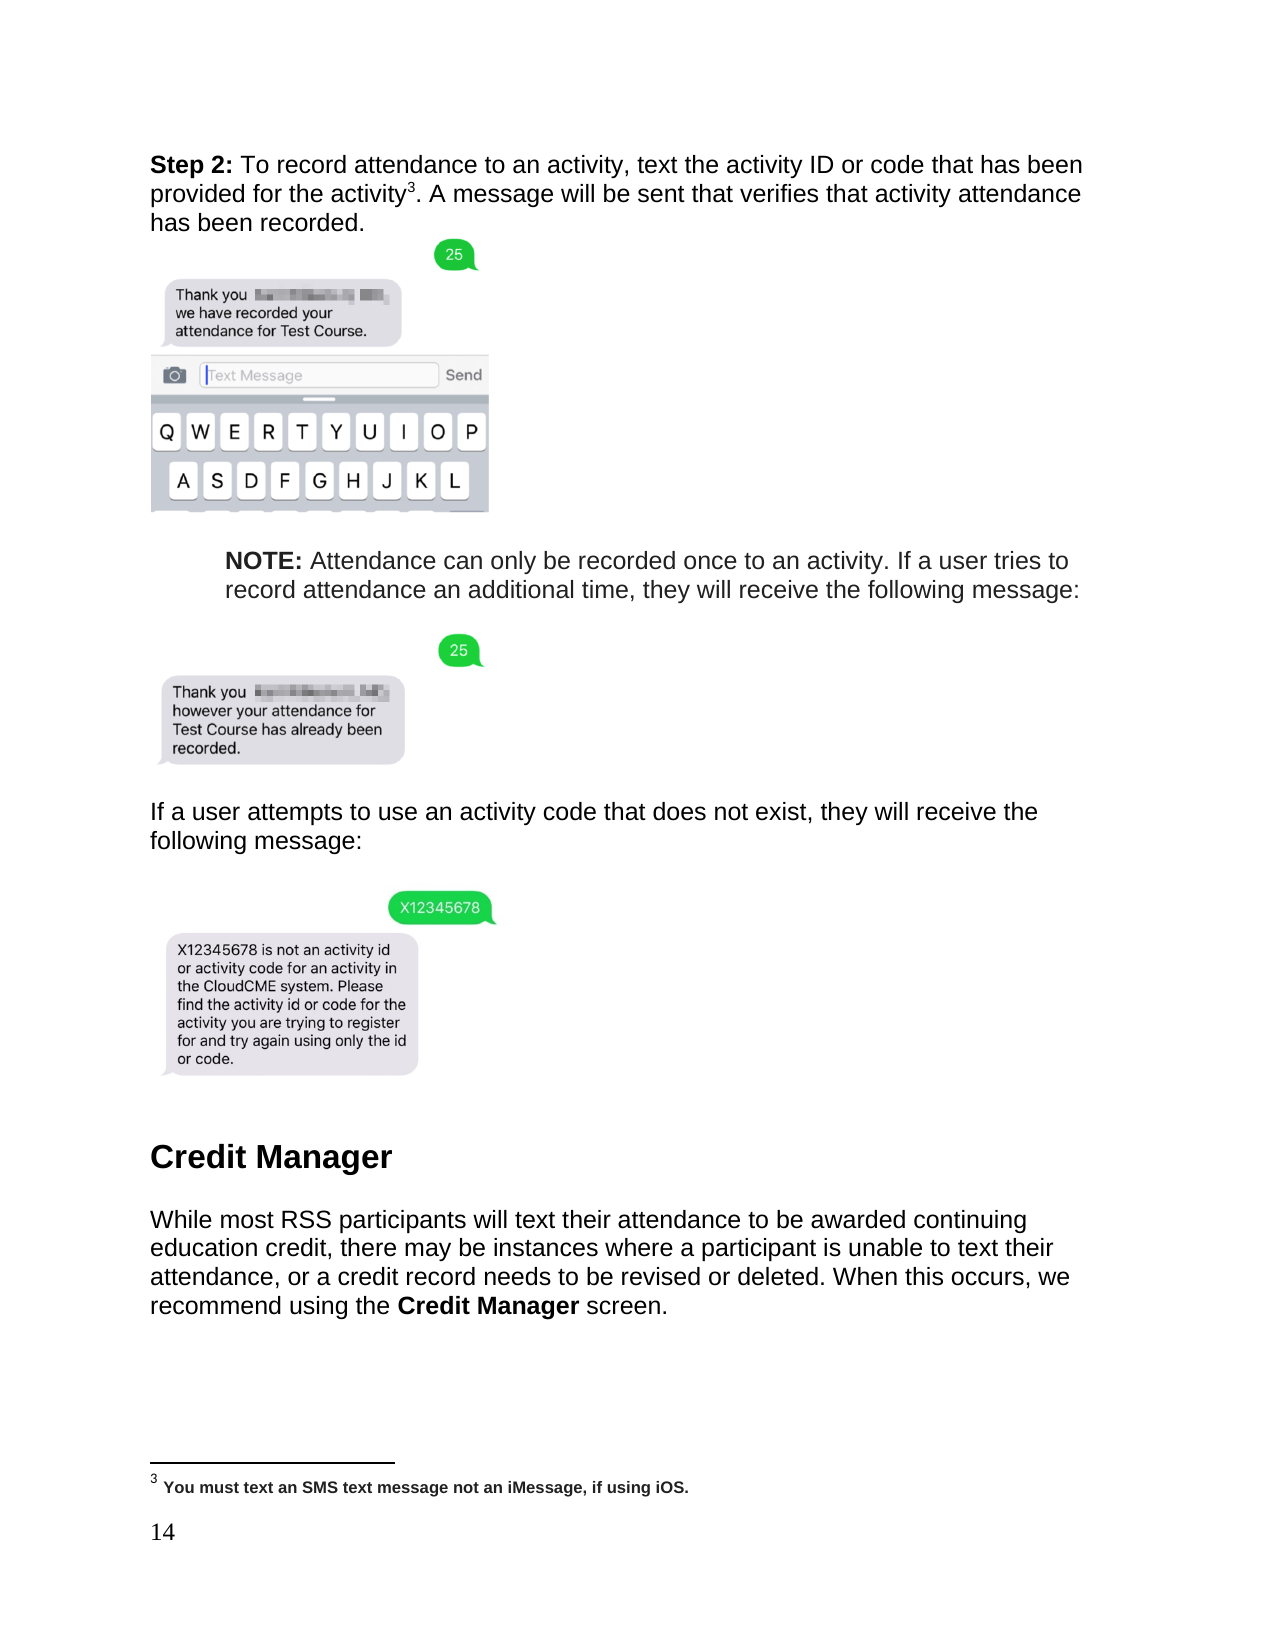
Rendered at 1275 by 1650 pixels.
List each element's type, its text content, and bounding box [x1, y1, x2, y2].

picture [150, 236, 501, 517]
subtitle Credit Manager [150, 1137, 1125, 1176]
picture [150, 883, 507, 1084]
text Step 2: To record attendance to an activity, text the activity ID or code that has been provided for the activity. A message will be sent that verifies that activity attendance has been recorded. [150, 150, 1125, 236]
text If a user attempts to use an activity code that does not exist, they will receive the following message: [150, 797, 1125, 854]
text NOTE: Attendance can only be recorded once to an activity. If a user tries to record attendance an additional time, they will receive the following message: [225, 546, 1125, 603]
picture [150, 632, 507, 769]
text While most RSS participants will text their attendance to be awarded continuing education credit, there may be instances where a participant is unable to text their attendance, or a credit record needs to be revised or deleted. When this occurs, we recommend using the Credit Manager screen. [150, 1205, 1125, 1320]
